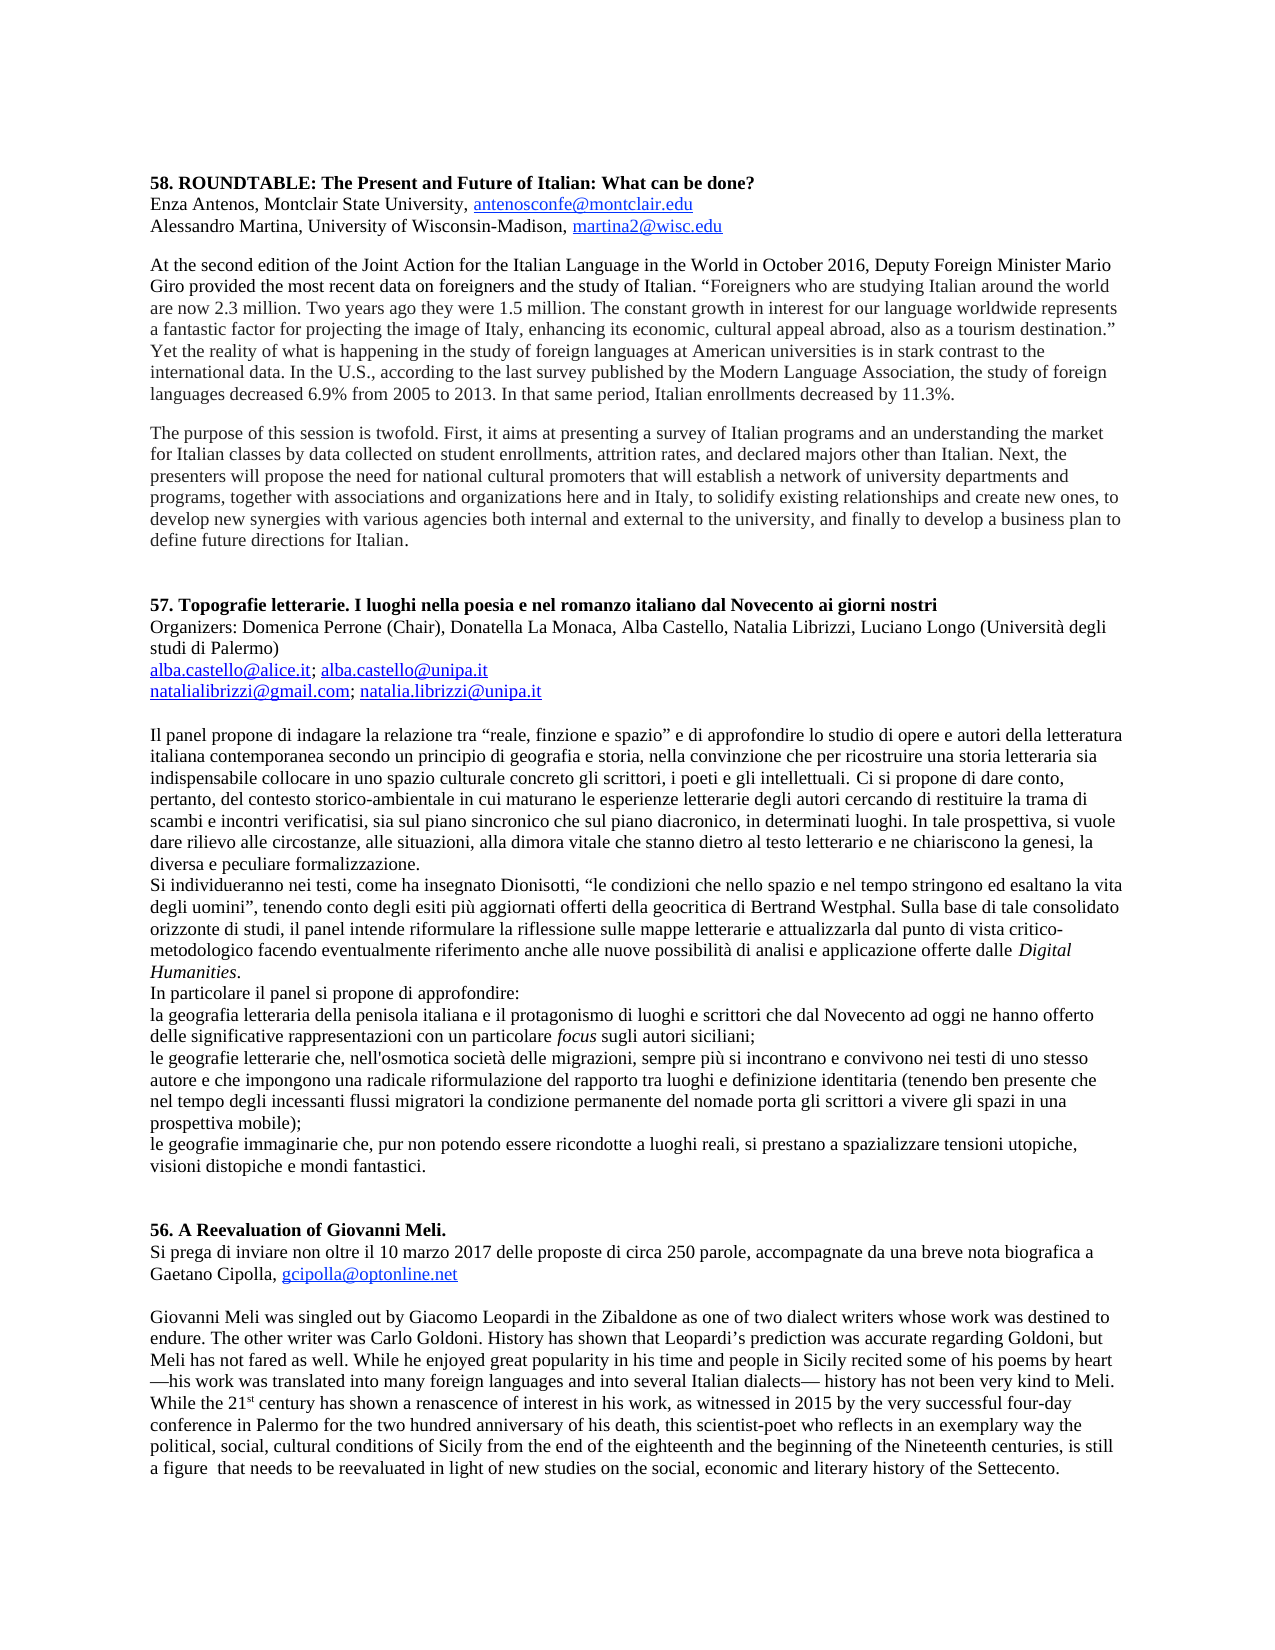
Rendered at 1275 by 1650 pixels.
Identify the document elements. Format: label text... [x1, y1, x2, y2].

text At the second edition of the Joint Action for the Italian Language in the World in October 2016, Deputy Foreign Minister Mario Giro provided the most recent data on foreigners and the study of Italian. “Foreigners who are studying Italian around the world are now 2.3 million. Two years ago they were 1.5 million. The constant growth in interest for our language worldwide represents a fantastic factor for projecting the image of Italy, enhancing its economic, cultural appeal abroad, also as a tourism destination.” Yet the reality of what is happening in the study of foreign languages at American universities is in stark contrast to the international data. In the U.S., according to the last survey published by the Modern Language Association, the study of foreign languages decreased 6.9% from 2005 to 2013. In that same period, Italian enrollments decreased by 11.3%. [150, 253, 1125, 404]
text natalialibrizzi@gmail.com; natalia.librizzi@unipa.it [150, 680, 1125, 702]
text le geografie immaginarie che, pur non potendo essere ricondotte a luoghi reali, si prestano a spazializzare tensioni utopiche, visioni distopiche e mondi fantastici. [150, 1133, 1125, 1176]
text Organizers: Domenica Perrone (Chair), Donatella La Monaca, Alba Castello, Natalia Librizzi, Luciano Longo (Università degli studi di Palermo) [150, 616, 1125, 659]
text In particolare il panel si propone di approfondire: [150, 982, 1125, 1004]
text Si individueranno nei testi, come ha insegnato Dionisotti, “le condizioni che nello spazio e nel tempo stringono ed esaltano la vita degli uomini”, tenendo conto degli esiti più aggiornati offerti della geocritica di Bertrand Westphal. Sulla base di tale consolidato orizzonte di studi, il panel intende riformulare la riflessione sulle mappe letterarie e attualizzarla dal punto di vista critico-metodologico facendo eventualmente riferimento anche alle nuove possibilità di analisi e applicazione offerte dalle Digital Humanities. [150, 874, 1125, 982]
text 58. ROUNDTABLE: The Present and Future of Italian: What can be done? [150, 172, 1125, 193]
text Il panel propone di indagare la relazione tra “reale, finzione e spazio” e di approfondire lo studio di opere e autori della letteratura italiana contemporanea secondo un principio di geografia e storia, nella convinzione che per ricostruire una storia letteraria sia indispensabile collocare in uno spazio culturale concreto gli scrittori, i poeti e gli intellettuali. Ci si propone di dare conto, pertanto, del contesto storico-ambientale in cui maturano le esperienze letterarie degli autori cercando di restituire la trama di scambi e incontri verificatisi, sia sul piano sincronico che sul piano diacronico, in determinati luoghi. In tale prospettiva, si vuole dare rilievo alle circostanze, alle situazioni, alla dimora vitale che stanno dietro al testo letterario e ne chiariscono la genesi, la diversa e peculiare formalizzazione. [150, 723, 1125, 874]
text Enza Antenos, Montclair State University, antenosconfe@montclair.edu [150, 193, 1125, 215]
text le geografie letterarie che, nell'osmotica società delle migrazioni, sempre più si incontrano e convivono nei testi di uno stesso autore e che impongono una radicale riformulazione del rapporto tra luoghi e definizione identitaria (tenendo ben presente che nel tempo degli incessanti flussi migratori la condizione permanente del nomade porta gli scrittori a vivere gli spazi in una prospettiva mobile); [150, 1047, 1125, 1133]
text Alessandro Martina, University of Wisconsin-Madison, martina2@wisc.edu [150, 215, 1125, 236]
text 57. Topografie letterarie. I luoghi nella poesia e nel romanzo italiano dal Novecento ai giorni nostri [150, 594, 1125, 616]
text alba.castello@alice.it; alba.castello@unipa.it [150, 659, 1125, 680]
text The purpose of this session is twofold. First, it aims at presenting a survey of Italian programs and an understanding the market for Italian classes by data collected on student enrollments, attrition rates, and declared majors other than Italian. Next, the presenters will propose the need for national cultural promoters that will establish a network of university departments and programs, together with associations and organizations here and in Italy, to solidify existing relationships and create new ones, to develop new synergies with various agencies both internal and external to the university, and finally to develop a business plan to define future directions for Italian. [150, 422, 1125, 551]
text Giovanni Meli was singled out by Giacomo Leopardi in the Zibaldone as one of two dialect writers whose work was destined to endure. The other writer was Carlo Goldoni. History has shown that Leopardi’s prediction was accurate regarding Goldoni, but Meli has not fared as well. While he enjoyed great popularity in his time and people in Sicily recited some of his poems by heart—his work was translated into many foreign languages and into several Italian dialects— history has not been very kind to Meli. While the 21st century has shown a renascence of interest in his work, as witnessed in 2015 by the very successful four-day conference in Palermo for the two hundred anniversary of his death, this scientist-poet who reflects in an exemplary way the political, social, cultural conditions of Sicily from the end of the eighteenth and the beginning of the Nineteenth centuries, is still a figure that needs to be reevaluated in light of new studies on the social, economic and literary history of the Settecento. [150, 1306, 1125, 1478]
text Si prega di inviare non oltre il 10 marzo 2017 delle proposte di circa 250 parole, accompagnate da una breve nota biografica a Gaetano Cipolla, gcipolla@optonline.net [150, 1241, 1125, 1284]
text la geografia letteraria della penisola italiana e il protagonismo di luoghi e scrittori che dal Novecento ad oggi ne hanno offerto delle significative rappresentazioni con un particolare focus sugli autori siciliani; [150, 1004, 1125, 1047]
text 56. A Reevaluation of Giovanni Meli. [150, 1219, 1125, 1241]
